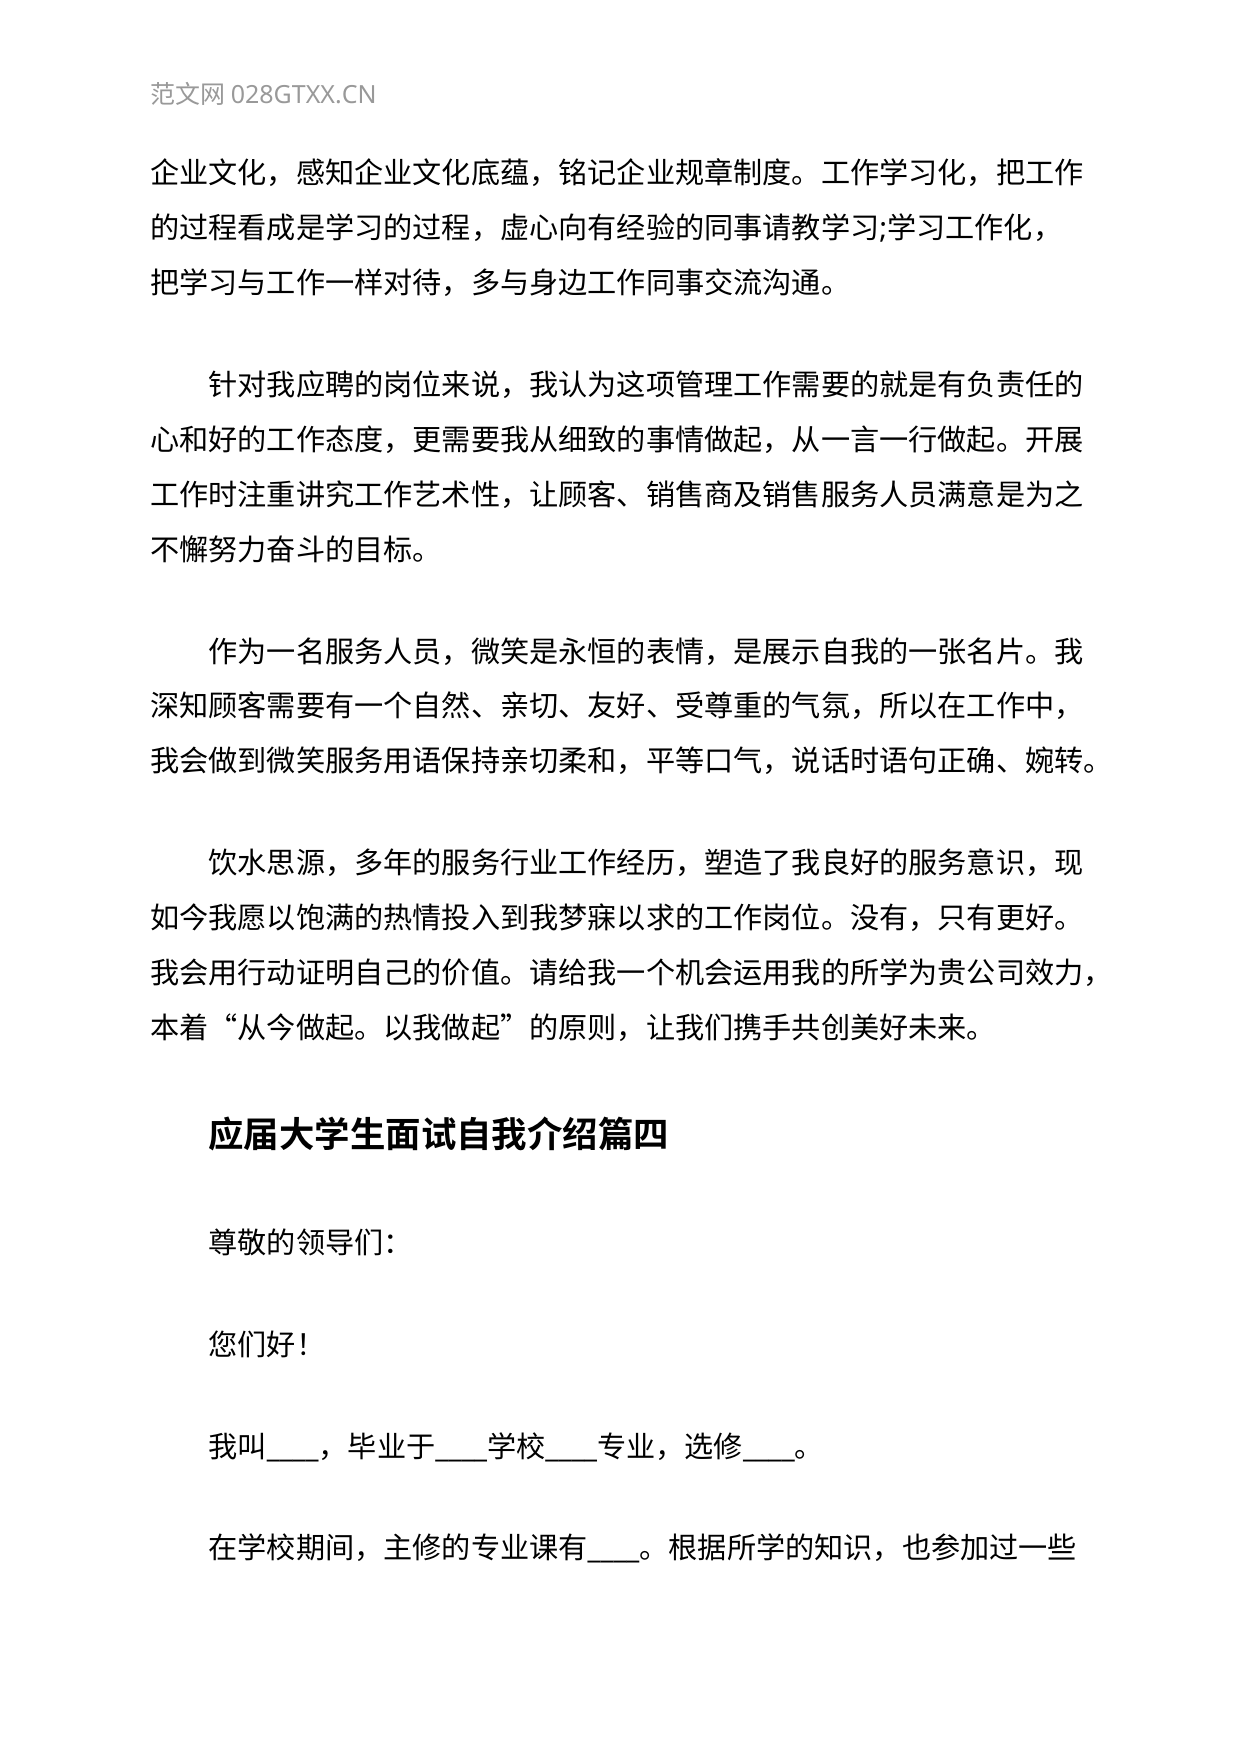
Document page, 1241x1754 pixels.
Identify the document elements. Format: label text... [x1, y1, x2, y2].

text 尊敬的领导们： [150, 1219, 1090, 1262]
text 作为一名服务人员，微笑是永恒的表情，是展示自我的一张名片。我深知顾客需要有一个自然、亲切、友好、受尊重的气氛，所以在工作中，我会做到微笑服务用语保持亲切柔和，平等口气，说话时语句正确、婉转。 [150, 628, 1090, 780]
text 饮水思源，多年的服务行业工作经历，塑造了我良好的服务意识，现如今我愿以饱满的热情投入到我梦寐以求的工作岗位。没有，只有更好。我会用行动证明自己的价值。请给我一个机会运用我的所学为贵公司效力，本着“从今做起。以我做起”的原则，让我们携手共创美好未来。 [150, 840, 1090, 1047]
text 我叫____，毕业于____学校____专业，选修____。 [150, 1423, 1090, 1466]
text 应届大学生面试自我介绍篇四 [150, 1106, 1090, 1157]
text 您们好！ [150, 1321, 1090, 1364]
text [150, 1525, 1090, 1567]
text 针对我应聘的岗位来说，我认为这项管理工作需要的就是有负责任的心和好的工作态度，更需要我从细致的事情做起，从一言一行做起。开展工作时注重讲究工作艺术性，让顾客、销售商及销售服务人员满意是为之不懈努力奋斗的目标。 [150, 362, 1090, 569]
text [150, 150, 1090, 302]
